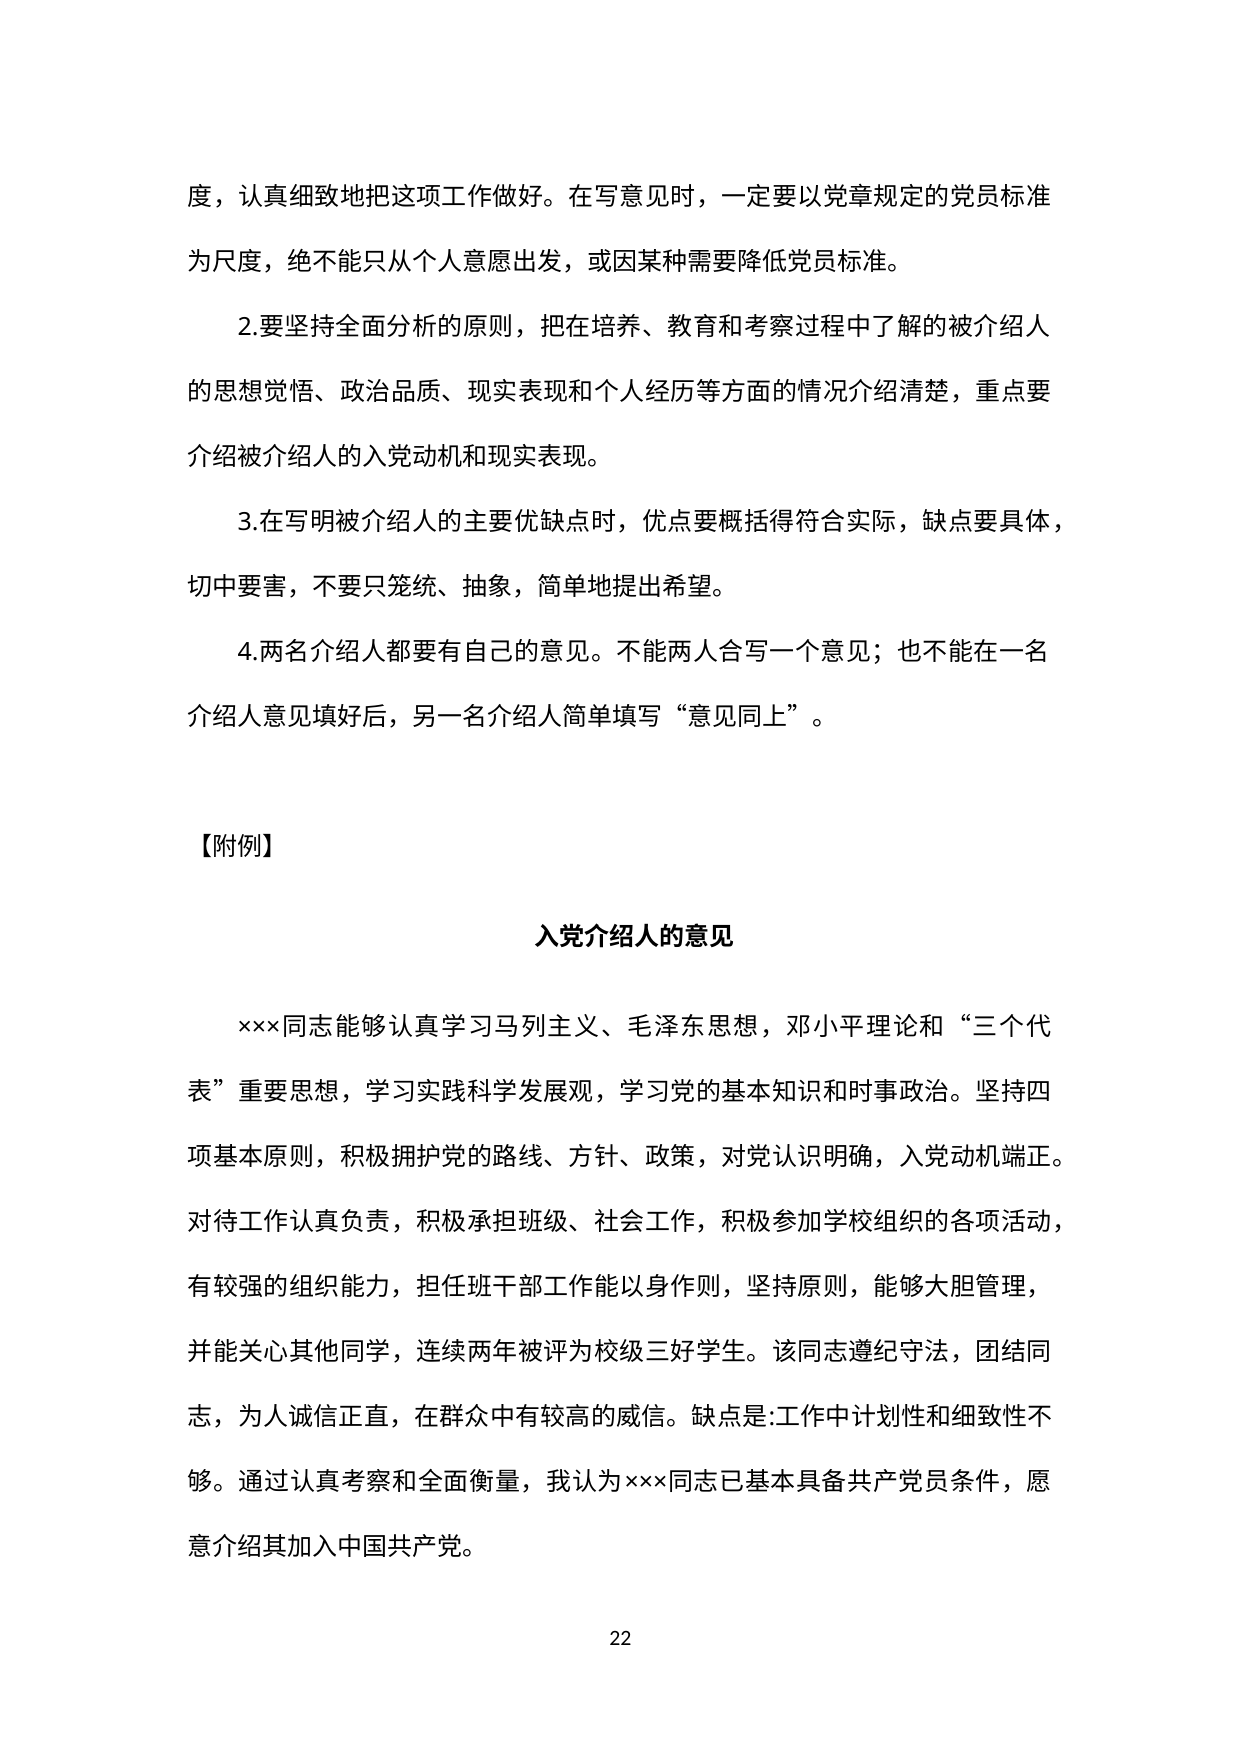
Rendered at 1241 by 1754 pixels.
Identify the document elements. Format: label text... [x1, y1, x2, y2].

text 入党介绍人的意见 [187, 902, 1053, 967]
text 3.在写明被介绍人的主要优缺点时，优点要概括得符合实际，缺点要具体，切中要害，不要只笼统、抽象，简单地提出希望。 [187, 487, 1053, 617]
text 【附例】 [187, 812, 1053, 877]
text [187, 162, 1053, 292]
text 2.要坚持全面分析的原则，把在培养、教育和考察过程中了解的被介绍人的思想觉悟、政治品质、现实表现和个人经历等方面的情况介绍清楚，重点要介绍被介绍人的入党动机和现实表现。 [187, 292, 1053, 487]
text ×××同志能够认真学习马列主义、毛泽东思想，邓小平理论和“三个代表”重要思想，学习实践科学发展观，学习党的基本知识和时事政治。坚持四项基本原则，积极拥护党的路线、方针、政策，对党认识明确，入党动机端正。对待工作认真负责，积极承担班级、社会工作，积极参加学校组织的各项活动，有较强的组织能力，担任班干部工作能以身作则，坚持原则，能够大胆管理，并能关心其他同学，连续两年被评为校级三好学生。该同志遵纪守法，团结同志，为人诚信正直，在群众中有较高的威信。缺点是:工作中计划性和细致性不够。通过认真考察和全面衡量，我认为×××同志已基本具备共产党员条件，愿意介绍其加入中国共产党。 [187, 992, 1053, 1577]
text 4.两名介绍人都要有自己的意见。不能两人合写一个意见；也不能在一名介绍人意见填好后，另一名介绍人简单填写“意见同上”。 [187, 617, 1053, 747]
